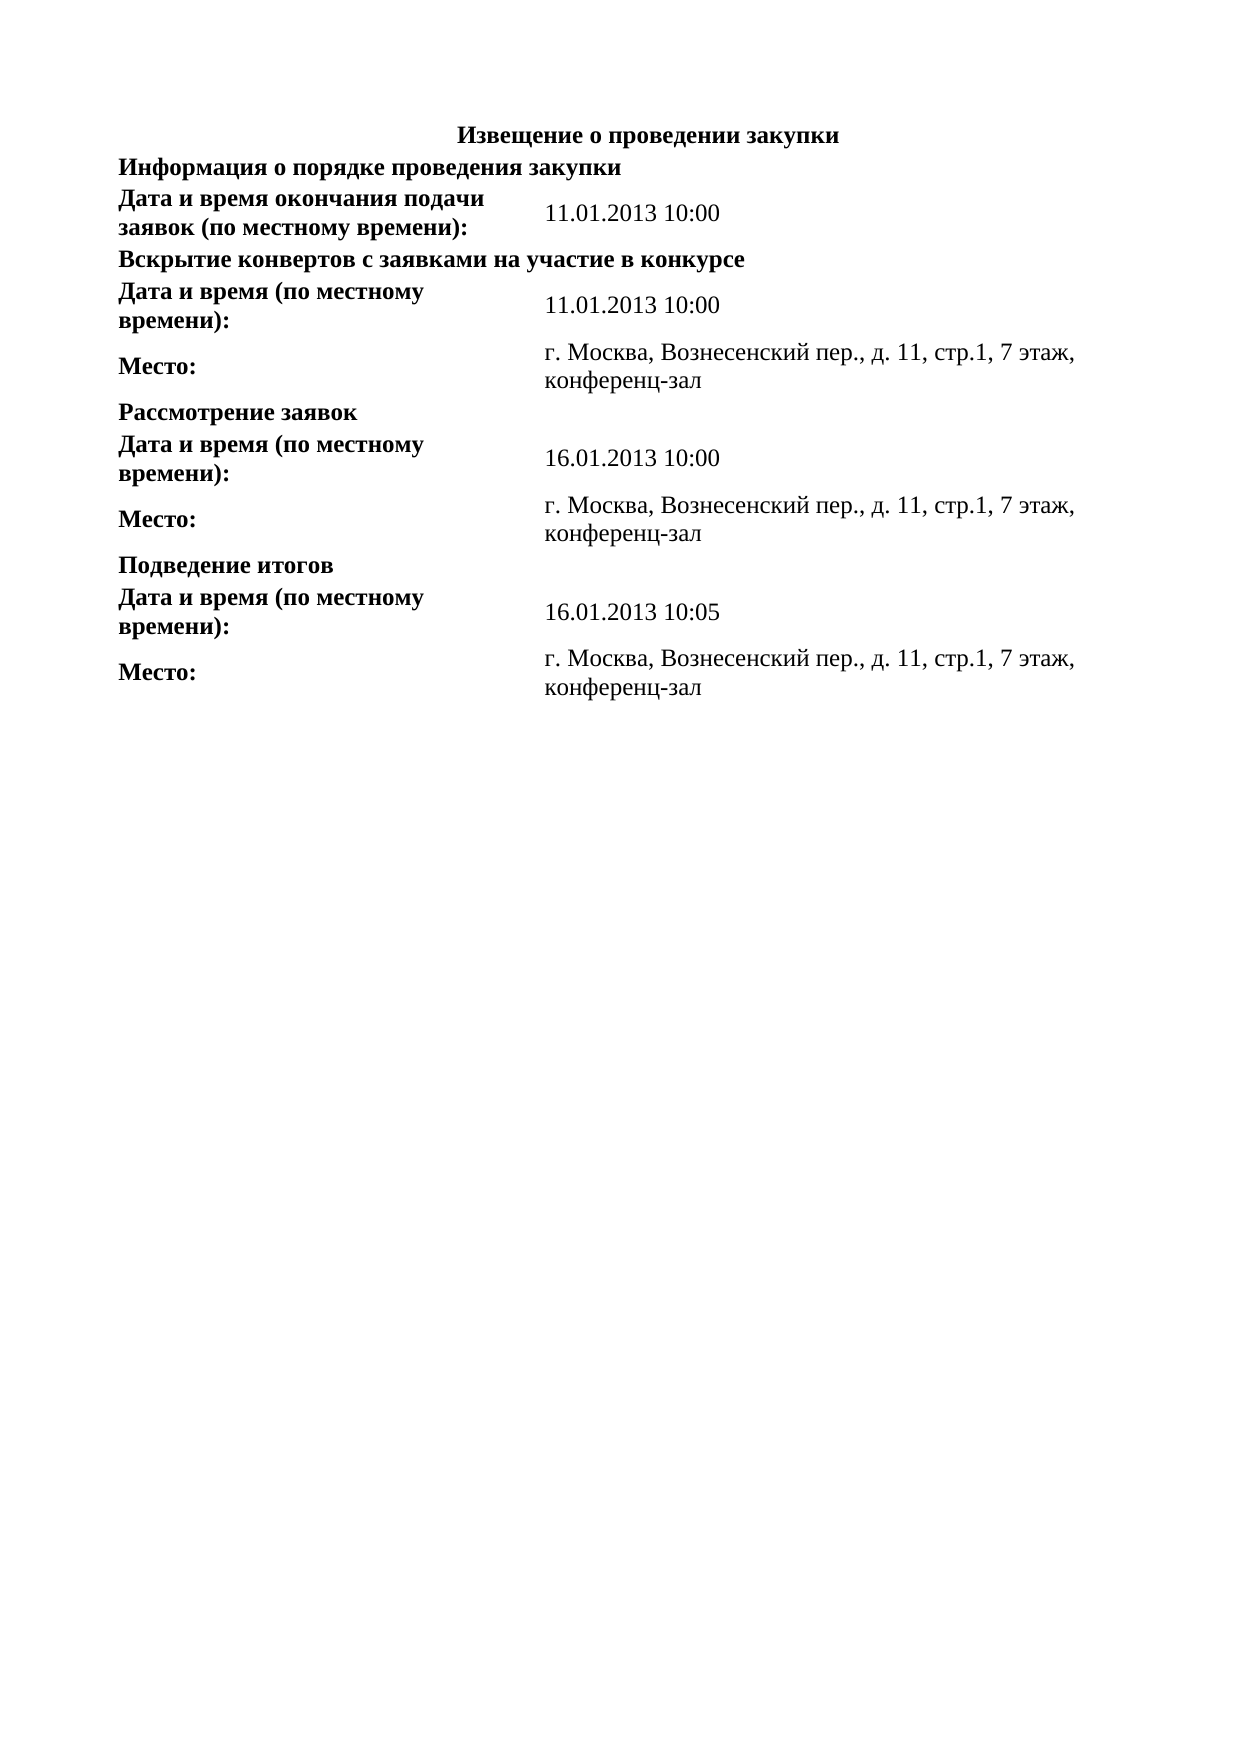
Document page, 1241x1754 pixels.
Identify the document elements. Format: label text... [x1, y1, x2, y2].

table_cell Подведение итогов [117, 549, 1179, 581]
table_cell 16.01.2013 10:05 [543, 581, 1179, 641]
table_cell 11.01.2013 10:00 [543, 182, 1179, 242]
table_cell Извещение о проведении закупки [117, 118, 1179, 150]
table_cell Рассмотрение заявок [117, 396, 1179, 427]
table_cell Место: [117, 641, 543, 702]
table_cell Место: [117, 335, 543, 396]
table_cell Дата и время (по местному времени): [117, 581, 543, 641]
table_cell г. Москва, Вознесенский пер., д. 11, стр.1, 7 этаж, конференц-зал [543, 335, 1179, 396]
table_cell Информация о порядке проведения закупки [117, 150, 1179, 182]
table_cell 11.01.2013 10:00 [543, 274, 1179, 335]
table_cell Вскрытие конвертов с заявками на участие в конкурсе [117, 243, 1179, 274]
table_cell Место: [117, 488, 543, 549]
table_cell Дата и время (по местному времени): [117, 428, 543, 488]
table_cell Дата и время (по местному времени): [117, 274, 543, 335]
table_cell г. Москва, Вознесенский пер., д. 11, стр.1, 7 этаж, конференц-зал [543, 488, 1179, 549]
table_cell Дата и время окончания подачи заявок (по местному времени): [117, 182, 543, 242]
table_cell г. Москва, Вознесенский пер., д. 11, стр.1, 7 этаж, конференц-зал [543, 641, 1179, 702]
table_cell 16.01.2013 10:00 [543, 428, 1179, 488]
